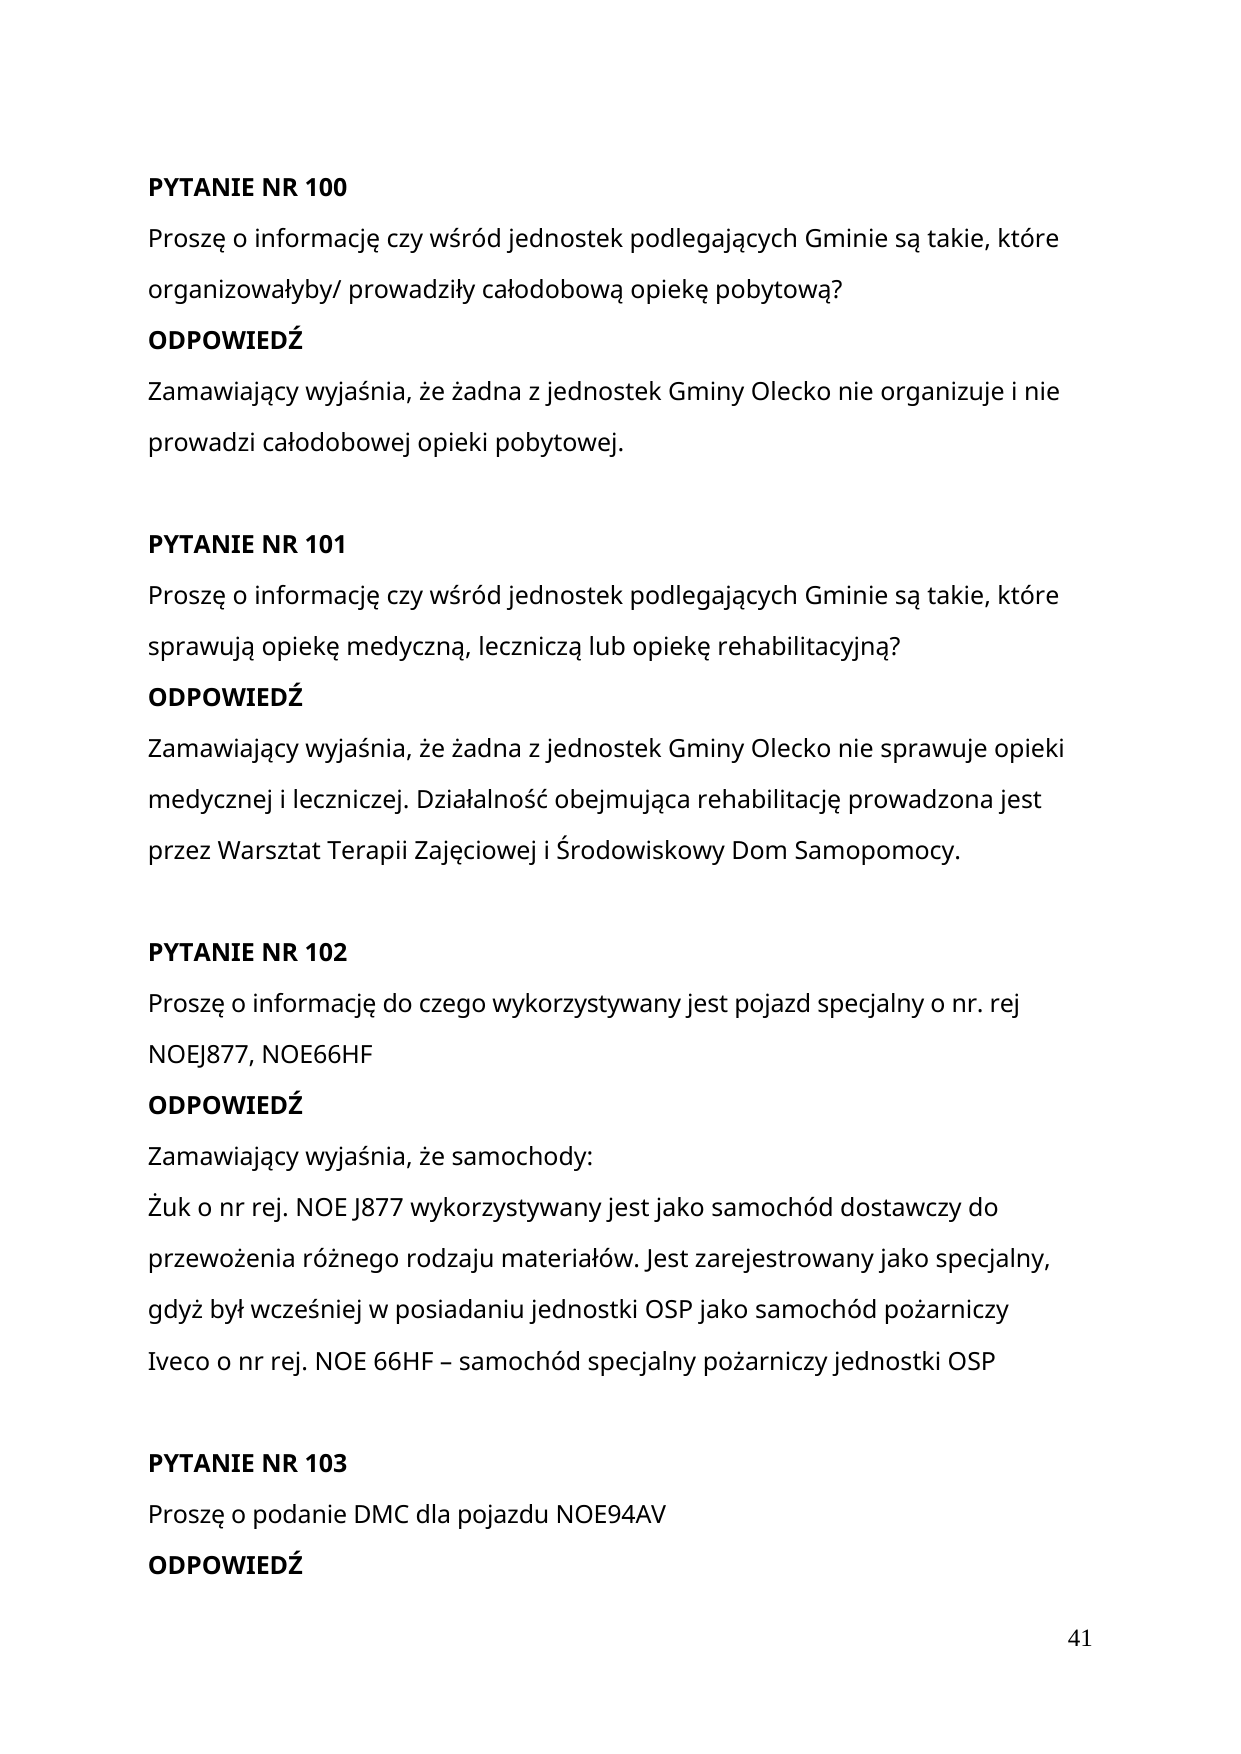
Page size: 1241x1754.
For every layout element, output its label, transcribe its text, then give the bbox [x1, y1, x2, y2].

text Zamawiający wyjaśnia, że żadna z jednostek Gminy Olecko nie organizuje i nie prowadzi całodobowej opieki pobytowej. [148, 373, 1092, 458]
text ODPOWIEDŹ [148, 1088, 1092, 1122]
text Proszę o informację czy wśród jednostek podlegających Gminie są takie, które organizowałyby/ prowadziły całodobową opiekę pobytową? [148, 220, 1092, 305]
text PYTANIE NR 102 [148, 935, 1092, 969]
text ODPOWIEDŹ [148, 322, 1092, 356]
text Proszę o podanie DMC dla pojazdu NOE94AV [148, 1496, 1092, 1530]
text PYTANIE NR 100 [148, 169, 1092, 203]
text Zamawiający wyjaśnia, że samochody: [148, 1139, 1092, 1173]
text Iveco o nr rej. NOE 66HF – samochód specjalny pożarniczy jednostki OSP [148, 1343, 1092, 1377]
text Proszę o informację czy wśród jednostek podlegających Gminie są takie, które sprawują opiekę medyczną, leczniczą lub opiekę rehabilitacyjną? [148, 577, 1092, 663]
text PYTANIE NR 103 [148, 1445, 1092, 1479]
text ODPOWIEDŹ [148, 679, 1092, 714]
text PYTANIE NR 101 [148, 526, 1092, 561]
text Proszę o informację do czego wykorzystywany jest pojazd specjalny o nr. rej NOEJ877, NOE66HF [148, 986, 1092, 1071]
text ODPOWIEDŹ [148, 1547, 1092, 1581]
text Żuk o nr rej. NOE J877 wykorzystywany jest jako samochód dostawczy do przewożenia różnego rodzaju materiałów. Jest zarejestrowany jako specjalny, gdyż był wcześniej w posiadaniu jednostki OSP jako samochód pożarniczy [148, 1190, 1092, 1326]
text Zamawiający wyjaśnia, że żadna z jednostek Gminy Olecko nie sprawuje opieki medycznej i leczniczej. Działalność obejmująca rehabilitację prowadzona jest przez Warsztat Terapii Zajęciowej i Środowiskowy Dom Samopomocy. [148, 731, 1092, 867]
